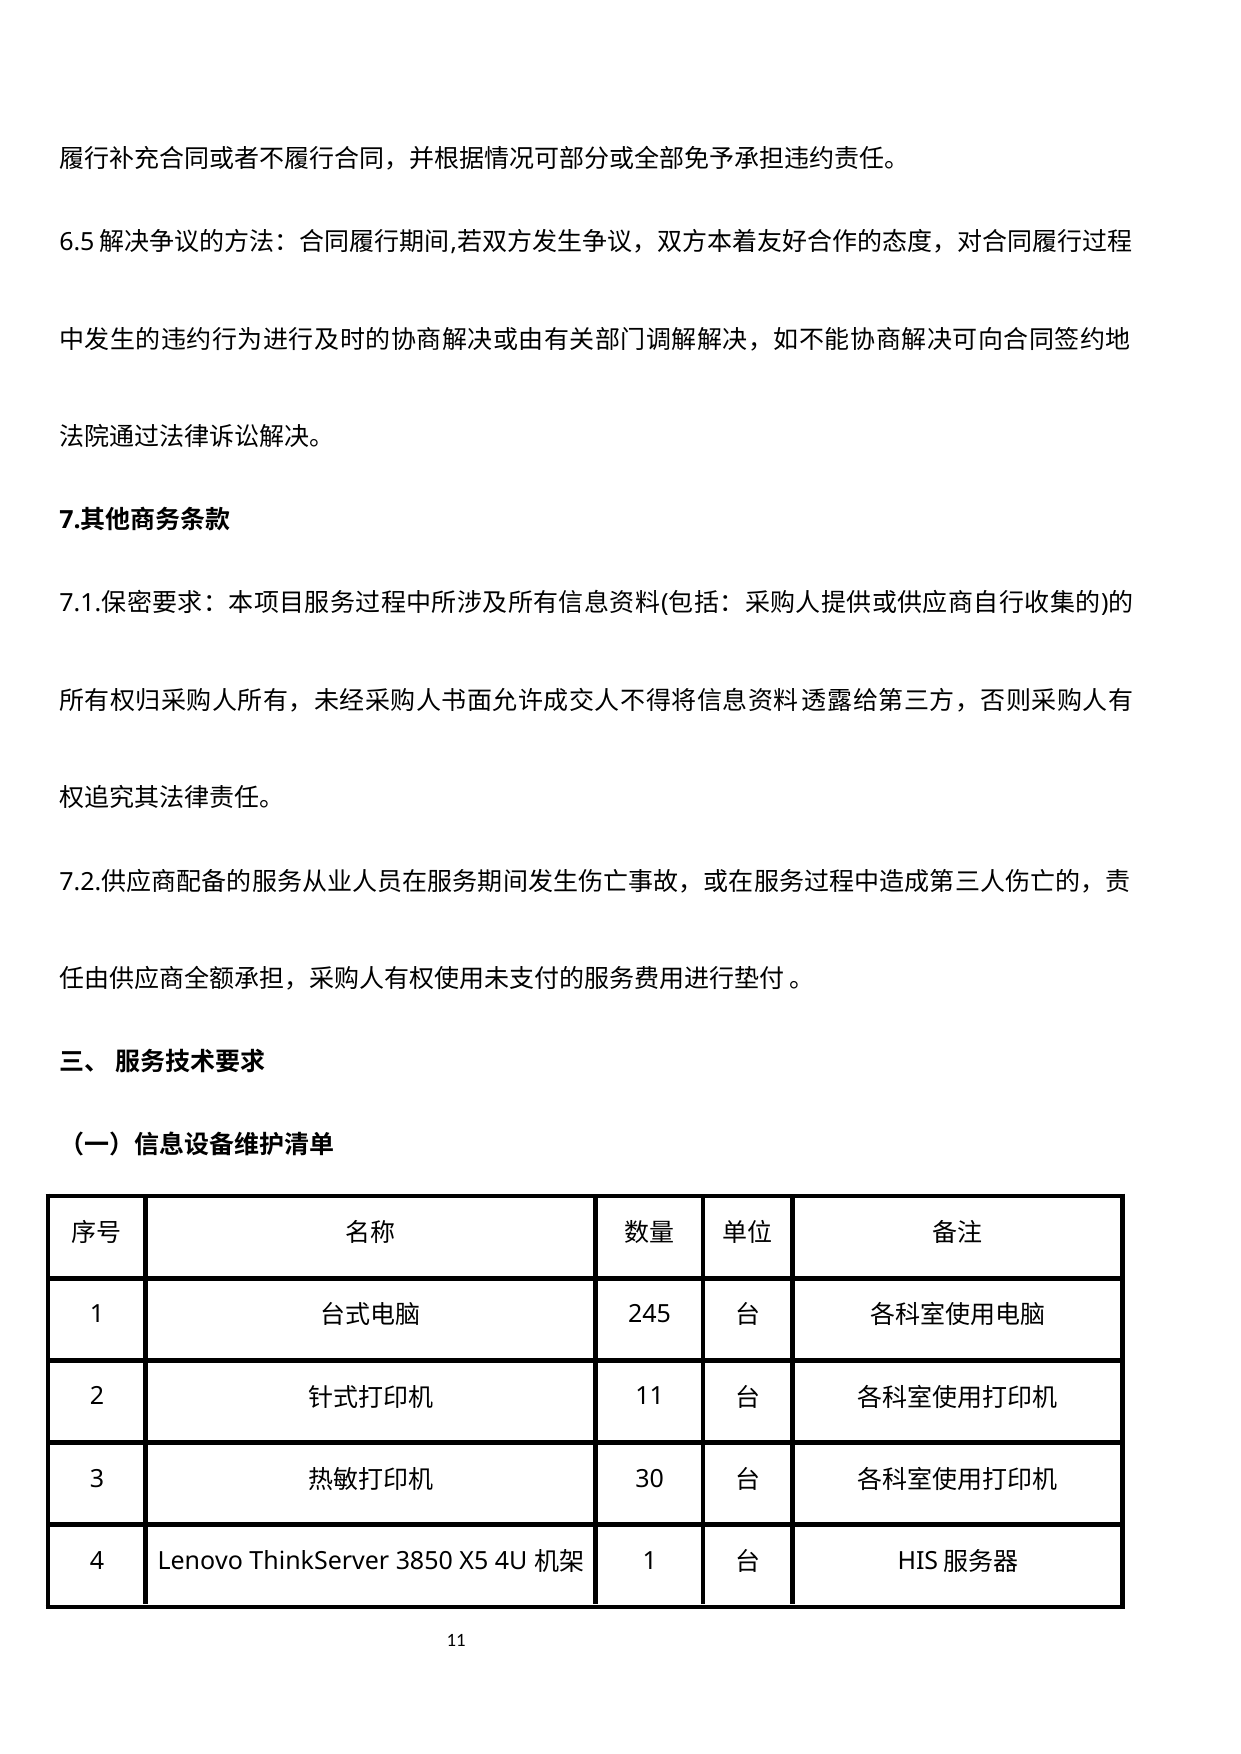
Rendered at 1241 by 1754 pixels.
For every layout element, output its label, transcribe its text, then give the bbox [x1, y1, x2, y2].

table_cell 台 [705, 1363, 790, 1440]
table_cell 针式打印机 [148, 1363, 593, 1440]
text （一）信息设备维护清单 [59, 1110, 1134, 1175]
table_cell 各科室使用电脑 [795, 1281, 1120, 1358]
table_cell 11 [598, 1363, 701, 1440]
table_cell 30 [598, 1445, 701, 1522]
table_cell 2 [50, 1363, 143, 1440]
table_header 名称 [148, 1198, 593, 1276]
table_cell 245 [598, 1281, 701, 1358]
table_cell 台 [705, 1445, 790, 1522]
table_cell 各科室使用打印机 [795, 1363, 1120, 1440]
table_header 序号 [50, 1198, 143, 1276]
table_header 备注 [795, 1198, 1120, 1276]
table_header 数量 [598, 1198, 701, 1276]
table_cell 台式电脑 [148, 1281, 593, 1358]
text 三、 服务技术要求 [59, 1027, 1134, 1092]
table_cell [148, 1527, 593, 1604]
table_cell 3 [50, 1445, 143, 1522]
table_cell 热敏打印机 [148, 1445, 593, 1522]
text 7.其他商务条款 [59, 485, 1134, 550]
table_cell 1 [598, 1527, 701, 1604]
table_cell 各科室使用打印机 [795, 1445, 1120, 1522]
table_cell HIS服务器 [795, 1527, 1120, 1604]
table_cell 台 [705, 1281, 790, 1358]
table_cell 1 [50, 1281, 143, 1358]
text 7.2.供应商配备的服务从业人员在服务期间发生伤亡事故，或在服务过程中造成第三人伤亡的，责任由供应商全额承担，采购人有权使用未支付的服务费用进行垫付 。 [59, 847, 1134, 1009]
table_header 单位 [705, 1198, 790, 1276]
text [59, 124, 1134, 189]
text 6.5解决争议的方法：合同履行期间,若双方发生争议，双方本着友好合作的态度，对合同履行过程中发生的违约行为进行及时的协商解决或由有关部门调解解决，如不能协商解决可向合同签约地法院通过法律诉讼解决。 [59, 207, 1134, 467]
text 7.1.保密要求：本项目服务过程中所涉及所有信息资料(包括：采购人提供或供应商自行收集的)的所有权归采购人所有，未经采购人书面允许成交人不得将信息资料透露给第三方，否则采购人有权追究其法律责任。 [59, 568, 1134, 828]
table_cell 台 [705, 1527, 790, 1604]
table_cell 4 [50, 1527, 143, 1604]
